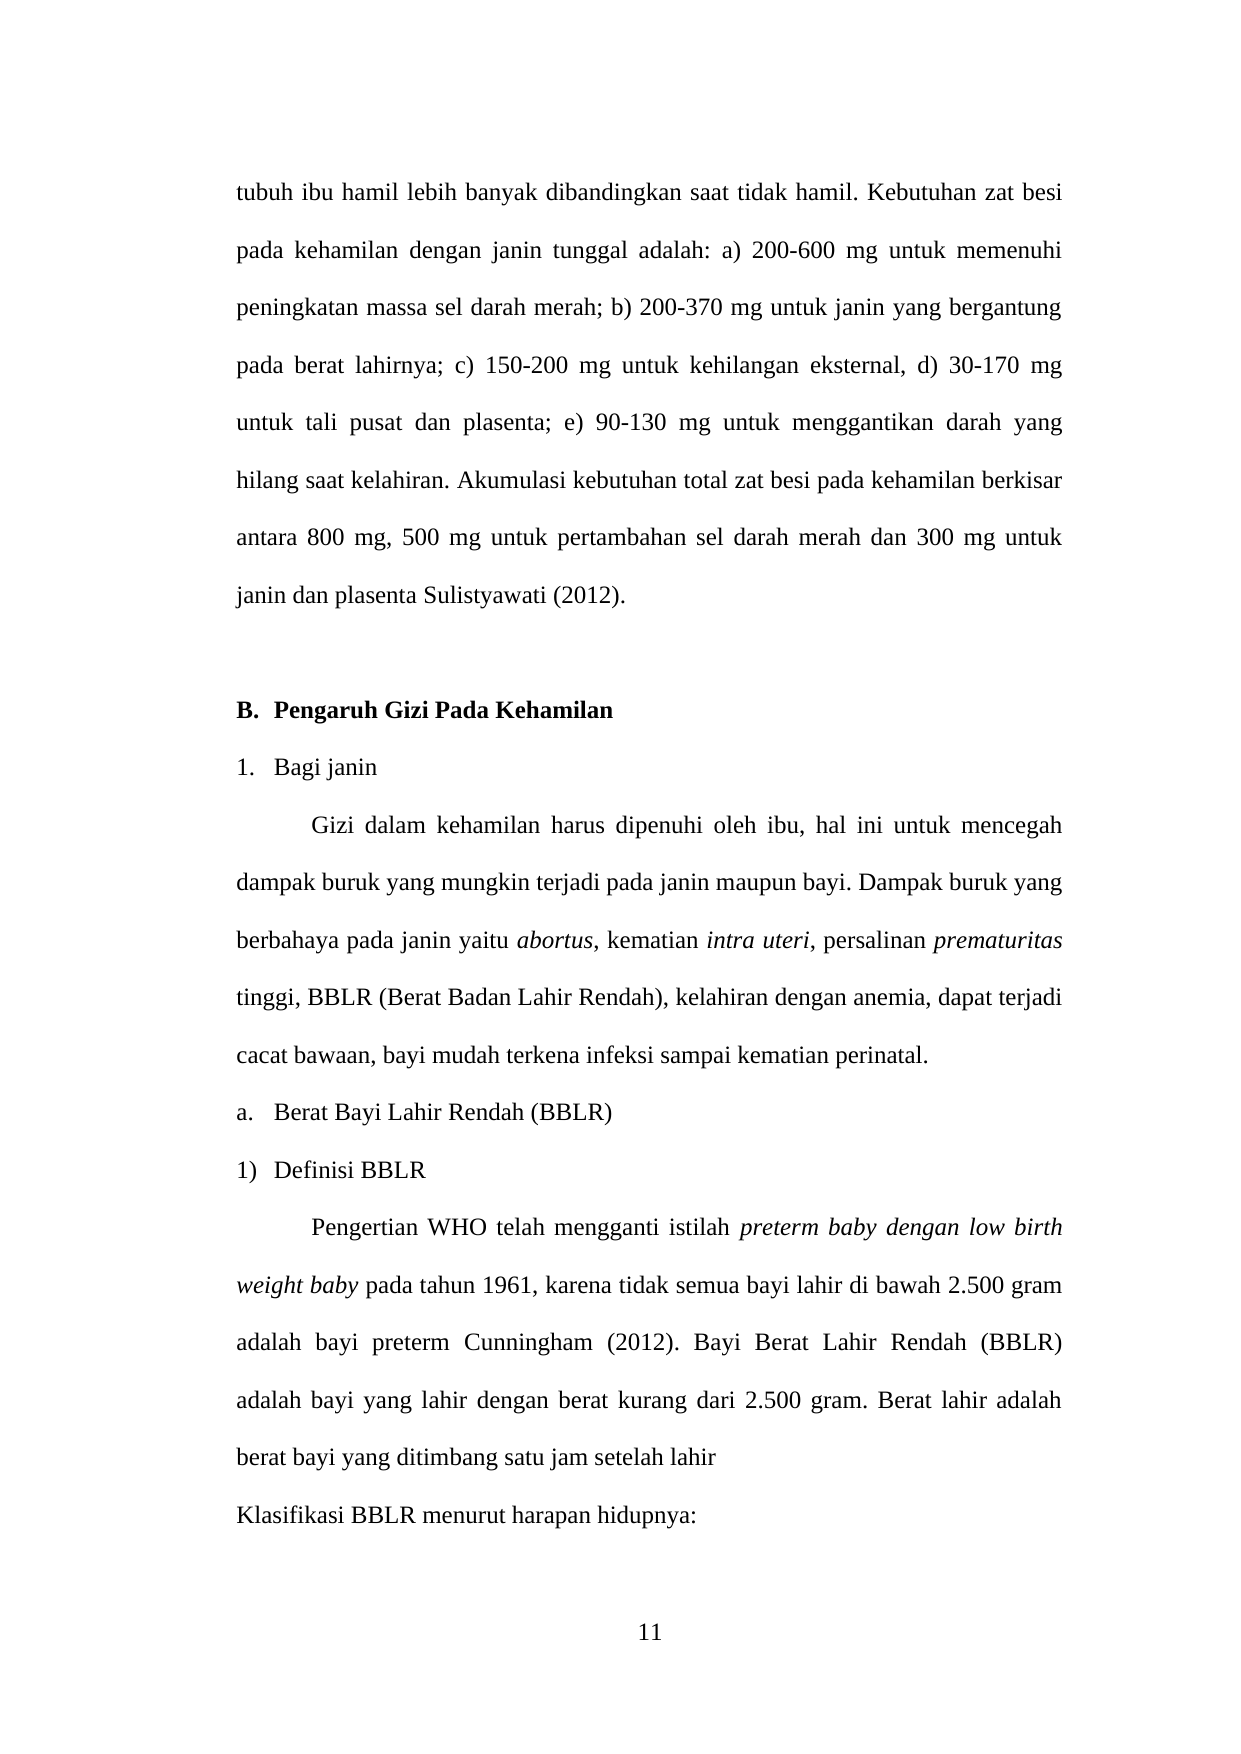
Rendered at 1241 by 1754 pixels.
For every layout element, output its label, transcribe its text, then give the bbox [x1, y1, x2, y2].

list Klasifikasi BBLR menurut harapan hidupnya: [236, 1500, 1063, 1528]
list Berat Bayi Lahir Rendah (BBLR) [236, 1097, 1063, 1126]
list Definisi BBLR [236, 1155, 1063, 1183]
list Pengertian WHO telah mengganti istilah preterm baby dengan low birth weight baby pada tahun 1961, karena tidak semua bayi lahir di bawah 2.500 gram adalah bayi preterm Cunningham (2012). Bayi Berat Lahir Rendah (BBLR) adalah bayi yang lahir dengan berat kurang dari 2.500 gram. Berat lahir adalah berat bayi yang ditimbang satu jam setelah lahir [236, 1212, 1063, 1471]
list Pengaruh Gizi Pada Kehamilan [236, 695, 1063, 723]
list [236, 177, 1063, 608]
list Gizi dalam kehamilan harus dipenuhi oleh ibu, hal ini untuk mencegah dampak buruk yang mungkin terjadi pada janin maupun bayi. Dampak buruk yang berbahaya pada janin yaitu abortus, kematian intra uteri, persalinan prematuritas tinggi, BBLR (Berat Badan Lahir Rendah), kelahiran dengan anemia, dapat terjadi cacat bawaan, bayi mudah terkena infeksi sampai kematian perinatal. [236, 810, 1063, 1068]
list Bagi janin [236, 752, 1063, 781]
